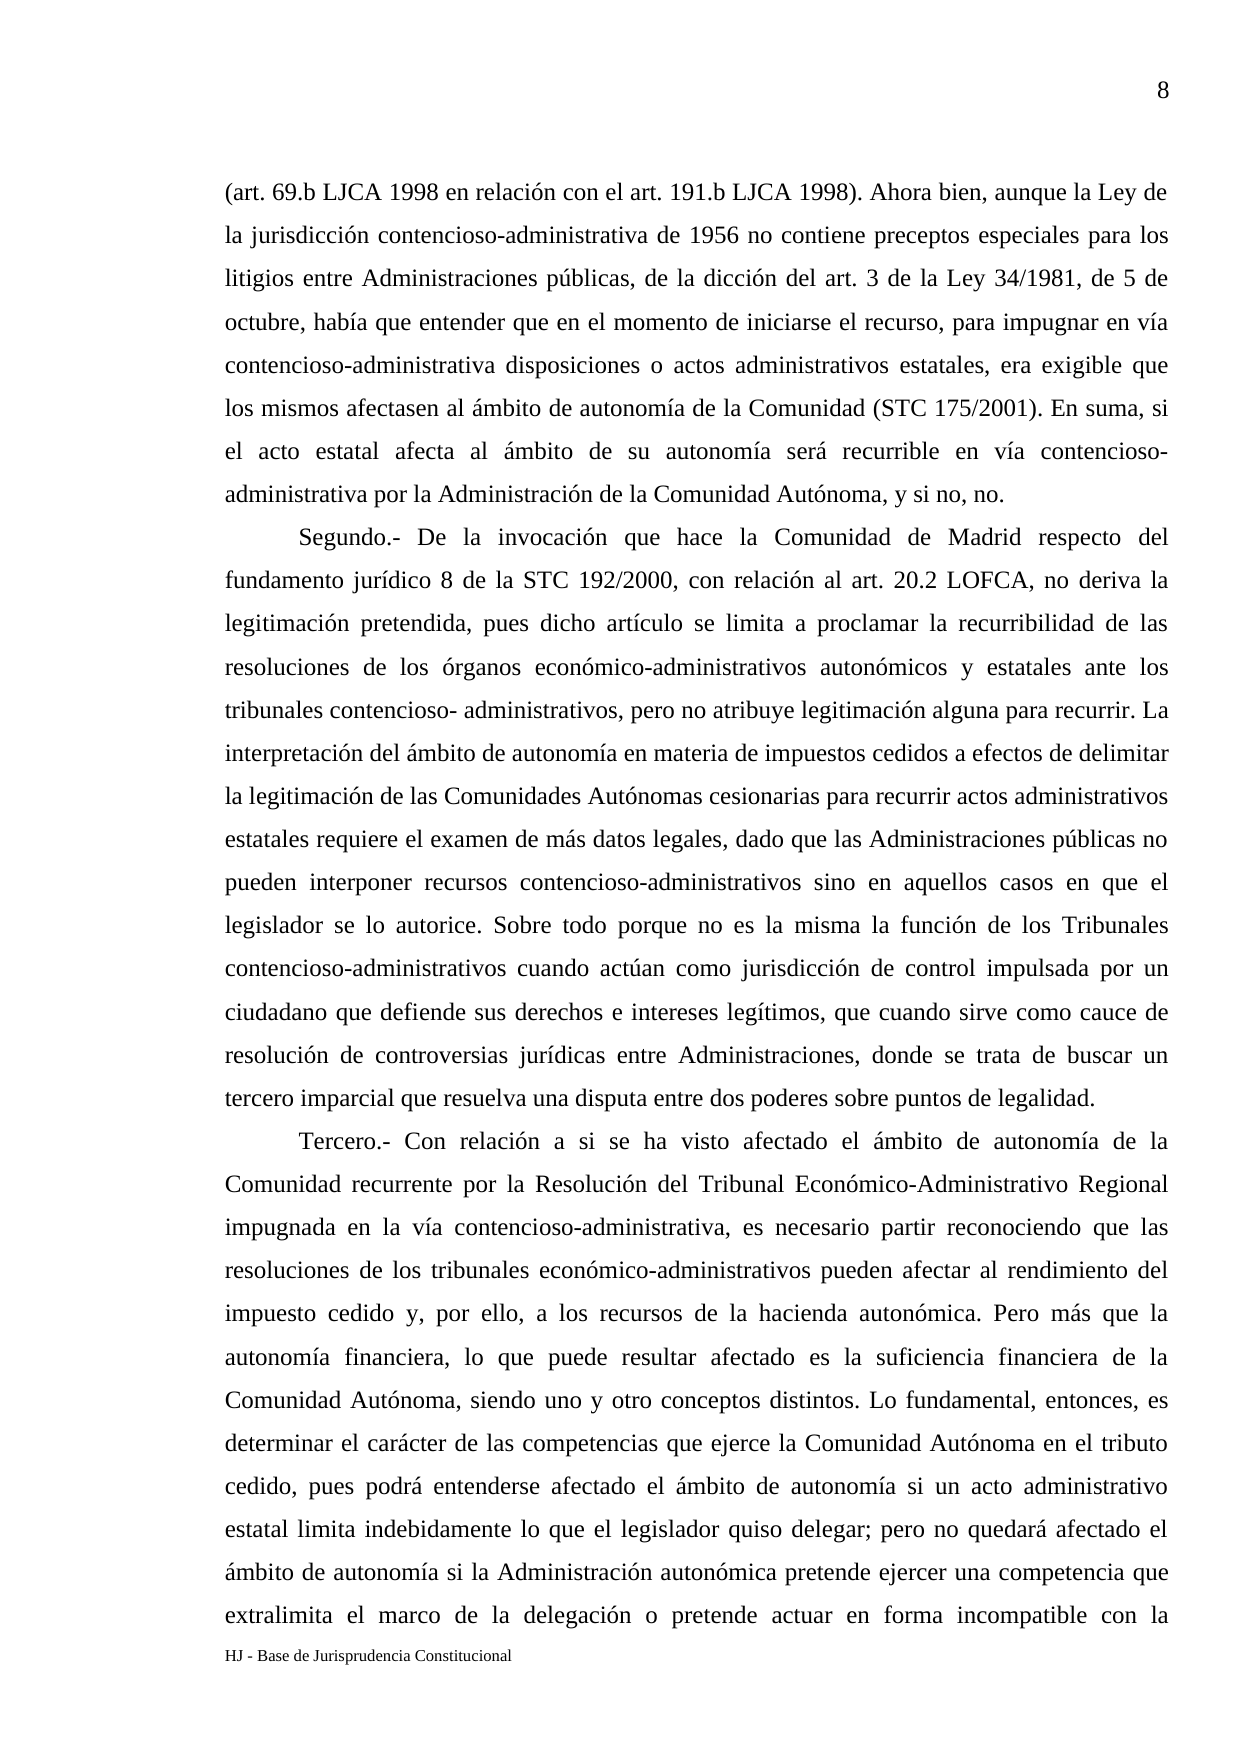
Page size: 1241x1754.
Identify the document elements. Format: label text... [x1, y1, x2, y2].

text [224, 177, 1169, 508]
text Segundo.- De la invocación que hace la Comunidad de Madrid respecto del fundamento jurídico 8 de la STC 192/2000, con relación al art. 20.2 LOFCA, no deriva la legitimación pretendida, pues dicho artículo se limita a proclamar la recurribilidad de las resoluciones de los órganos económico-administrativos autonómicos y estatales ante los tribunales contencioso- administrativos, pero no atribuye legitimación alguna para recurrir. La interpretación del ámbito de autonomía en materia de impuestos cedidos a efectos de delimitar la legitimación de las Comunidades Autónomas cesionarias para recurrir actos administrativos estatales requiere el examen de más datos legales, dado que las Administraciones públicas no pueden interponer recursos contencioso-administrativos sino en aquellos casos en que el legislador se lo autorice. Sobre todo porque no es la misma la función de los Tribunales contencioso-administrativos cuando actúan como jurisdicción de control impulsada por un ciudadano que defiende sus derechos e intereses legítimos, que cuando sirve como cauce de resolución de controversias jurídicas entre Administraciones, donde se trata de buscar un tercero imparcial que resuelva una disputa entre dos poderes sobre puntos de legalidad. [224, 522, 1169, 1112]
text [224, 1126, 1169, 1629]
